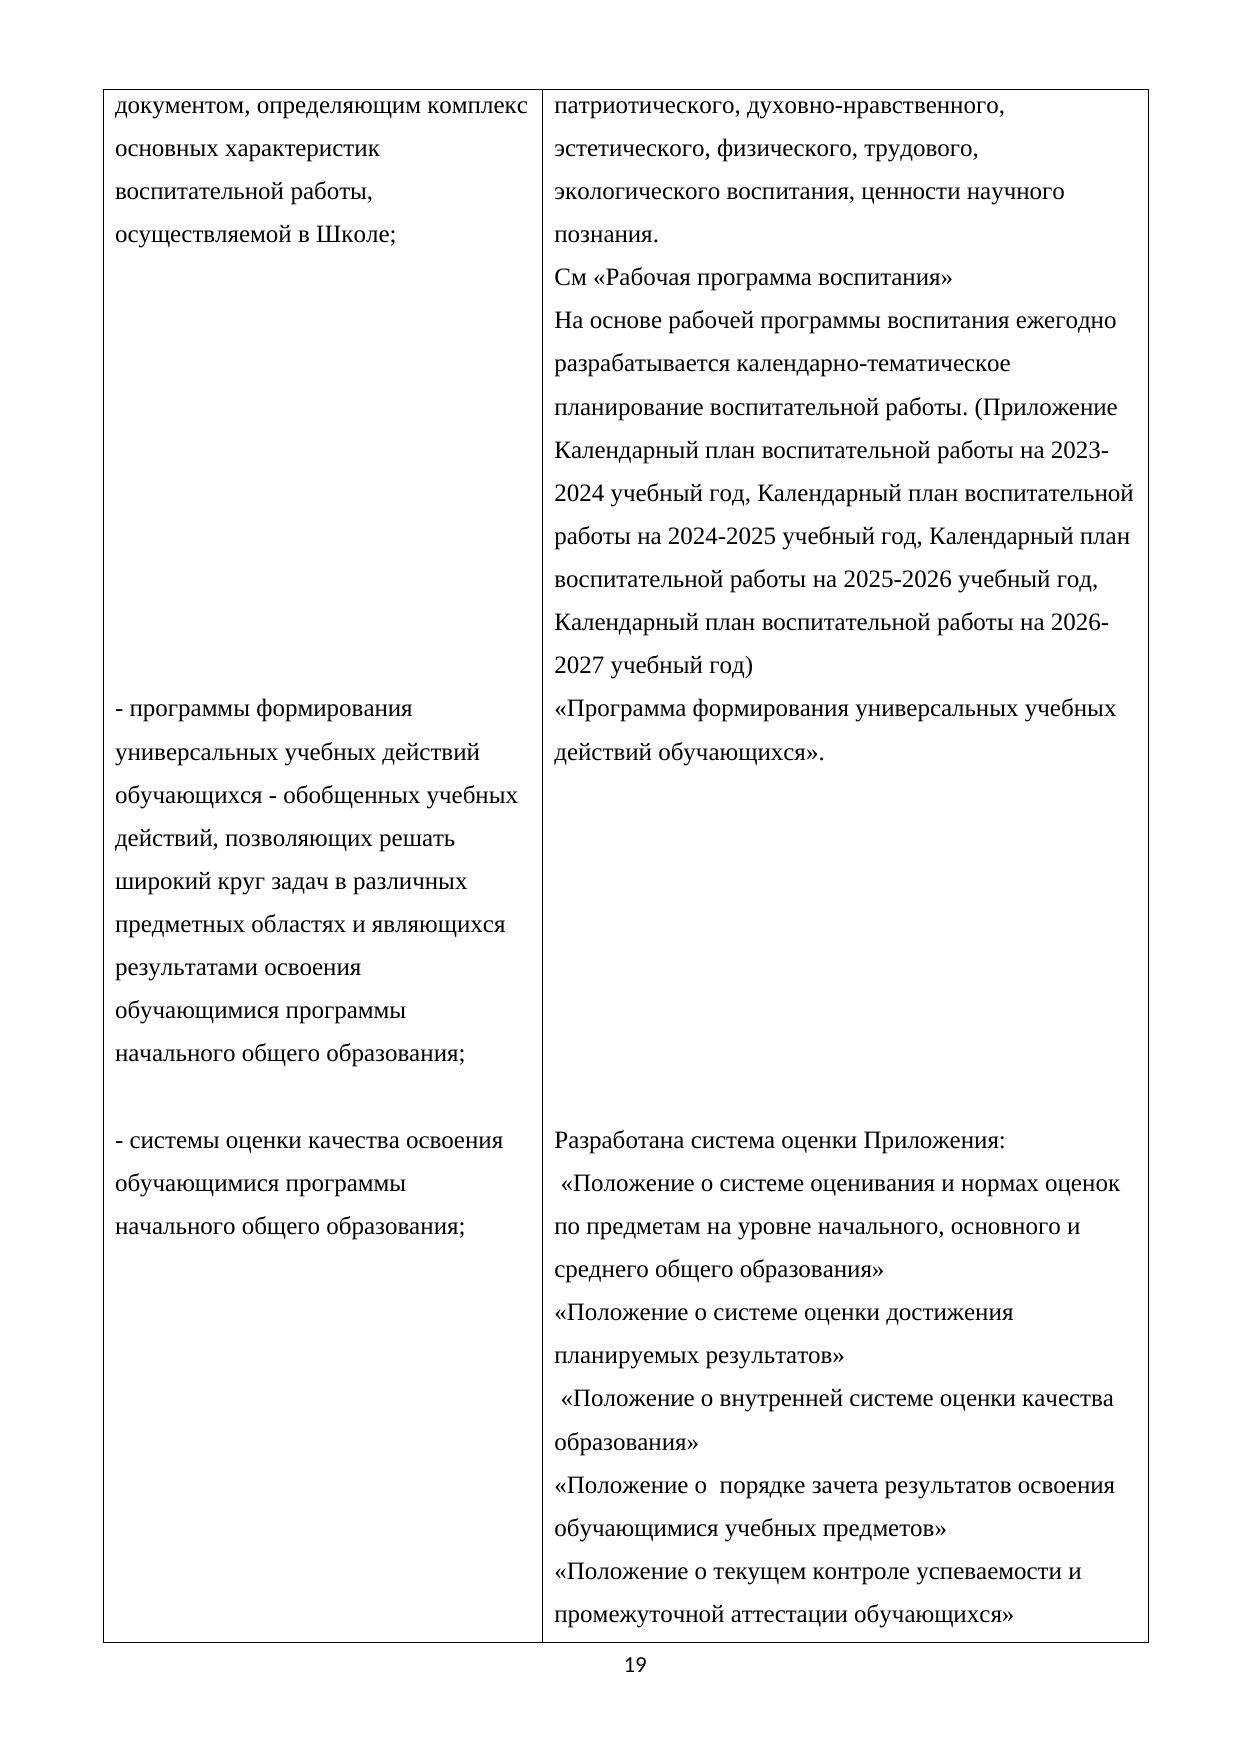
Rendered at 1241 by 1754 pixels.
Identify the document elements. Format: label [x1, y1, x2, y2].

table_cell [104, 90, 542, 1642]
table_cell [543, 90, 1148, 1642]
